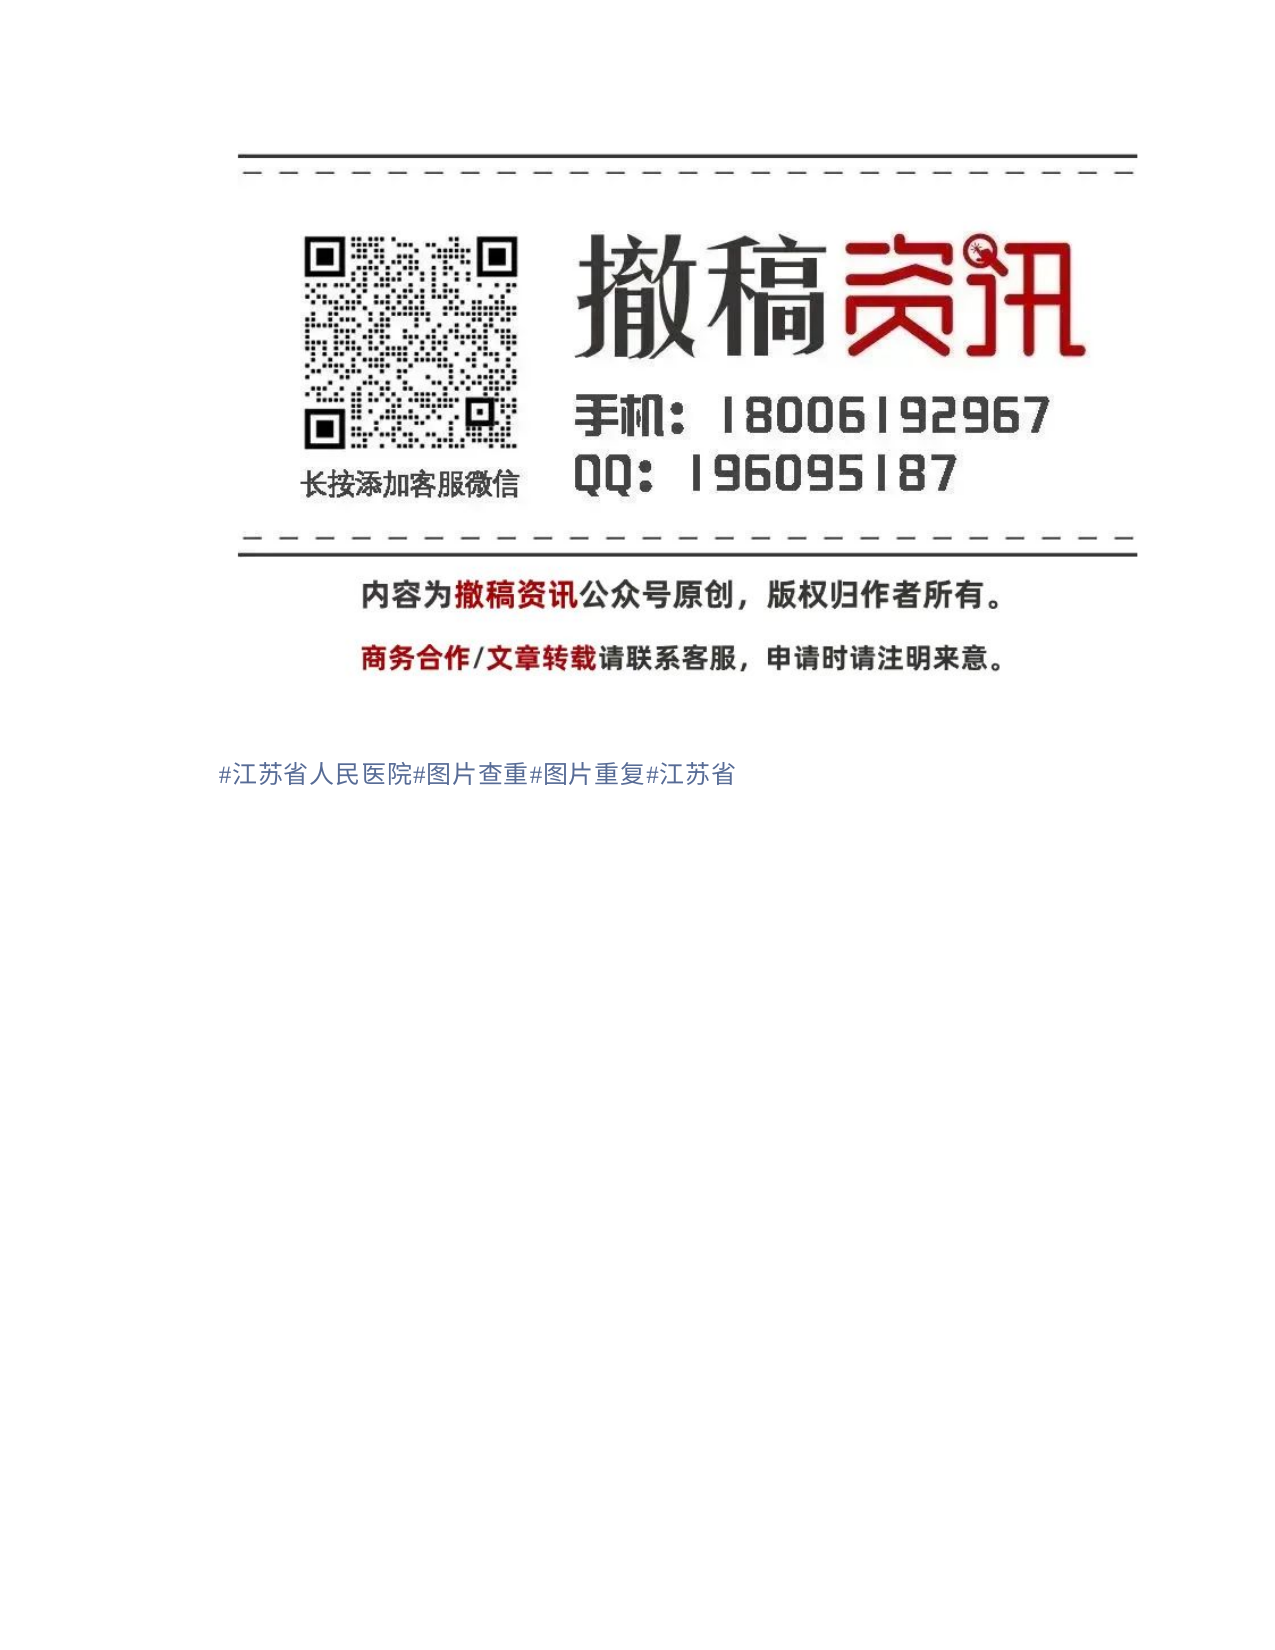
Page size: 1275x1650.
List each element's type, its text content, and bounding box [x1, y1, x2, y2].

text #江苏省人民医院#图片查重#图片重复#江苏省 [219, 751, 1056, 791]
picture [237, 150, 1138, 735]
